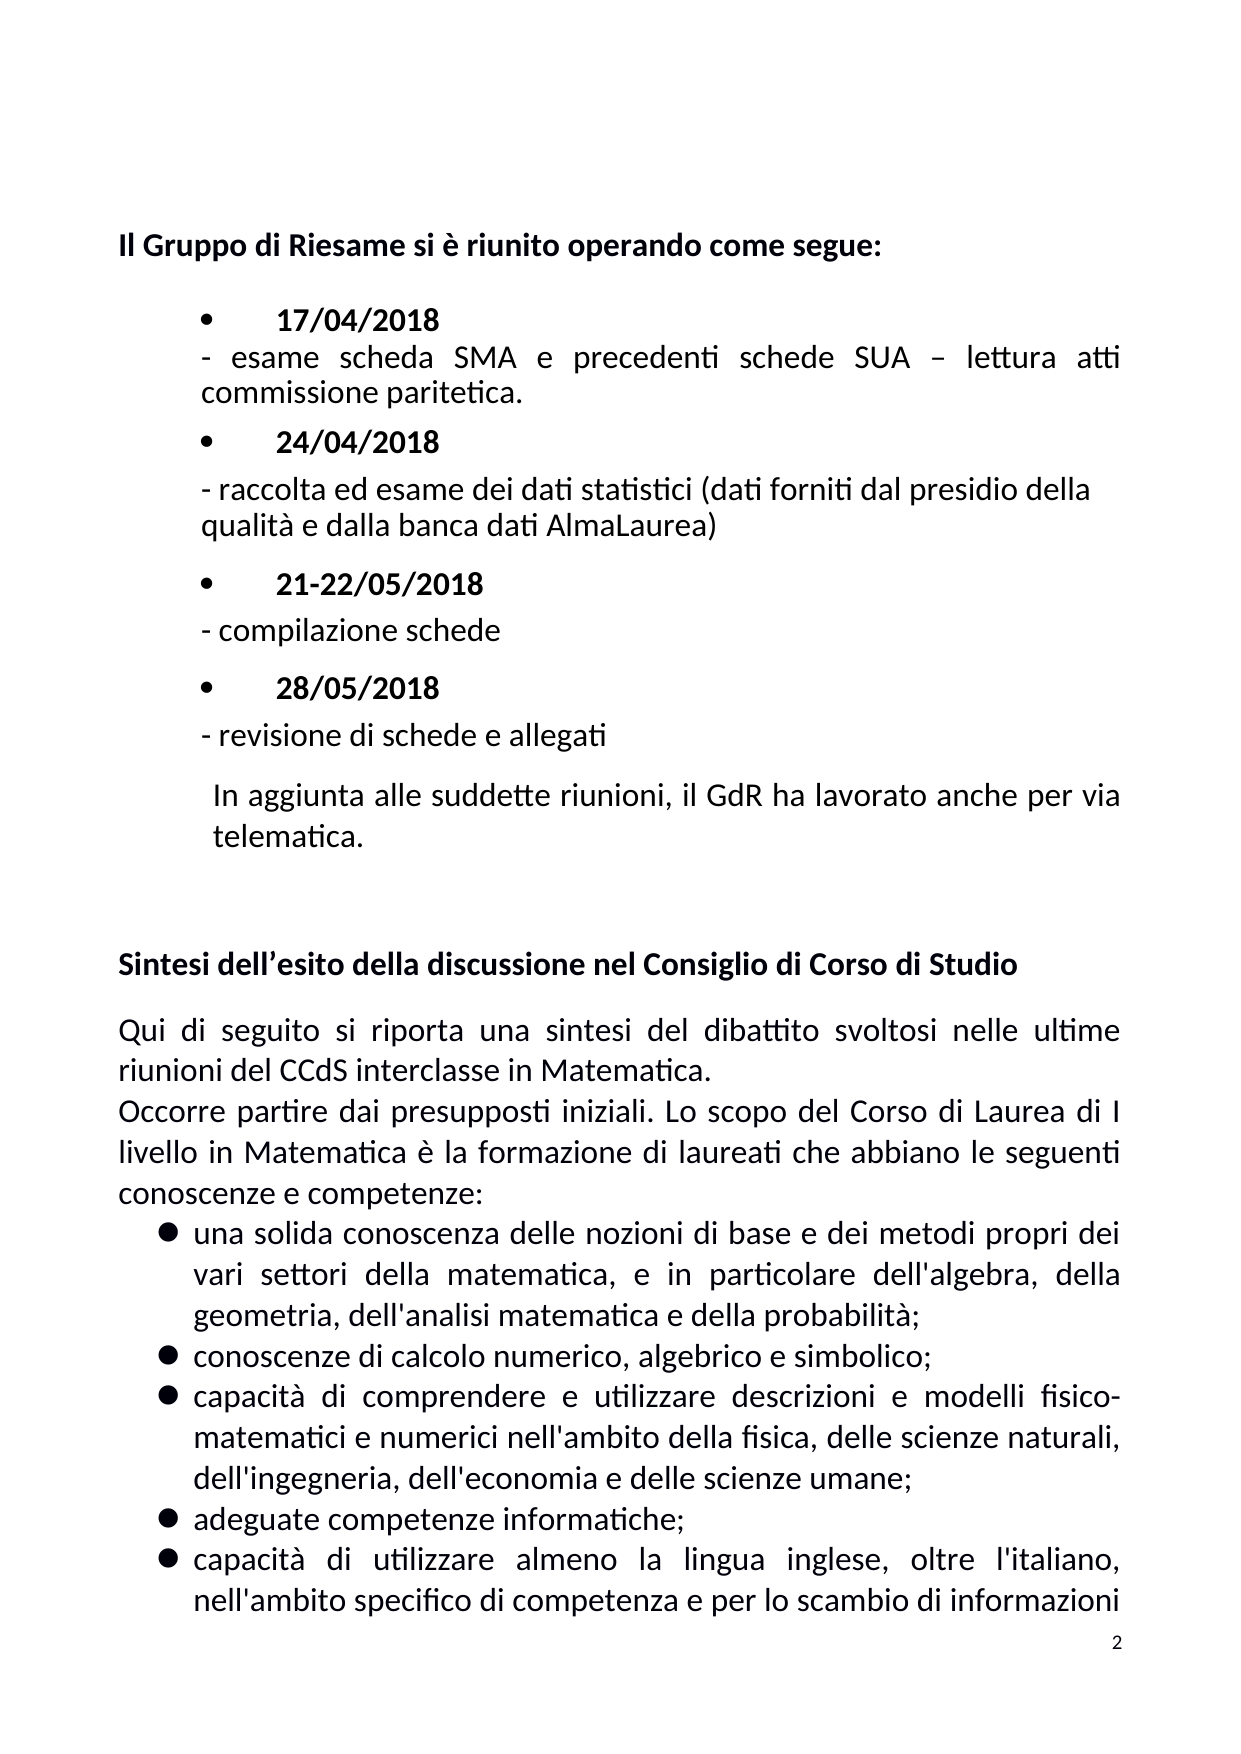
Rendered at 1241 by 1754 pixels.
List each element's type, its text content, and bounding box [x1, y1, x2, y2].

list una solida conoscenza delle nozioni di base e dei metodi propri dei vari settori della matematica, e in particolare dell'algebra, della geometria, dell'analisi matematica e della probabilità; [156, 1212, 1122, 1334]
text Il Gruppo di Riesame si è riunito operando come segue: [118, 224, 1122, 264]
list 17/04/2018 [201, 302, 1122, 339]
text - compilazione schede [201, 613, 1122, 649]
list capacità di comprendere e utilizzare descrizioni e modelli fisico-matematici e numerici nell'ambito della fisica, delle scienze naturali, dell'ingegneria, dell'economia e delle scienze umane; [156, 1375, 1122, 1497]
text In aggiunta alle suddette riunioni, il GdR ha lavorato anche per via telematica. [213, 774, 1122, 856]
text - raccolta ed esame dei dati statistici (dati forniti dal presidio della qualità e dalla banca dati AlmaLaurea) [201, 472, 1122, 545]
list 21-22/05/2018 [201, 566, 1122, 602]
list conoscenze di calcolo numerico, algebrico e simbolico; [156, 1334, 1122, 1375]
text - revisione di schede e allegati [201, 717, 1122, 754]
list 28/05/2018 [201, 670, 1122, 707]
text Sintesi dell’esito della discussione nel Consiglio di Corso di Studio [118, 943, 1122, 983]
list 24/04/2018 [201, 425, 1122, 461]
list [156, 1538, 1122, 1620]
text - esame scheda SMA e precedenti schede SUA – lettura atti commissione paritetica. [201, 339, 1122, 412]
text Qui di seguito si riporta una sintesi del dibattito svoltosi nelle ultime riunioni del CCdS interclasse in Matematica. [118, 1009, 1122, 1090]
list adeguate competenze informatiche; [156, 1497, 1122, 1538]
text Occorre partire dai presupposti iniziali. Lo scopo del Corso di Laurea di I livello in Matematica è la formazione di laureati che abbiano le seguenti conoscenze e competenze: [118, 1090, 1122, 1212]
